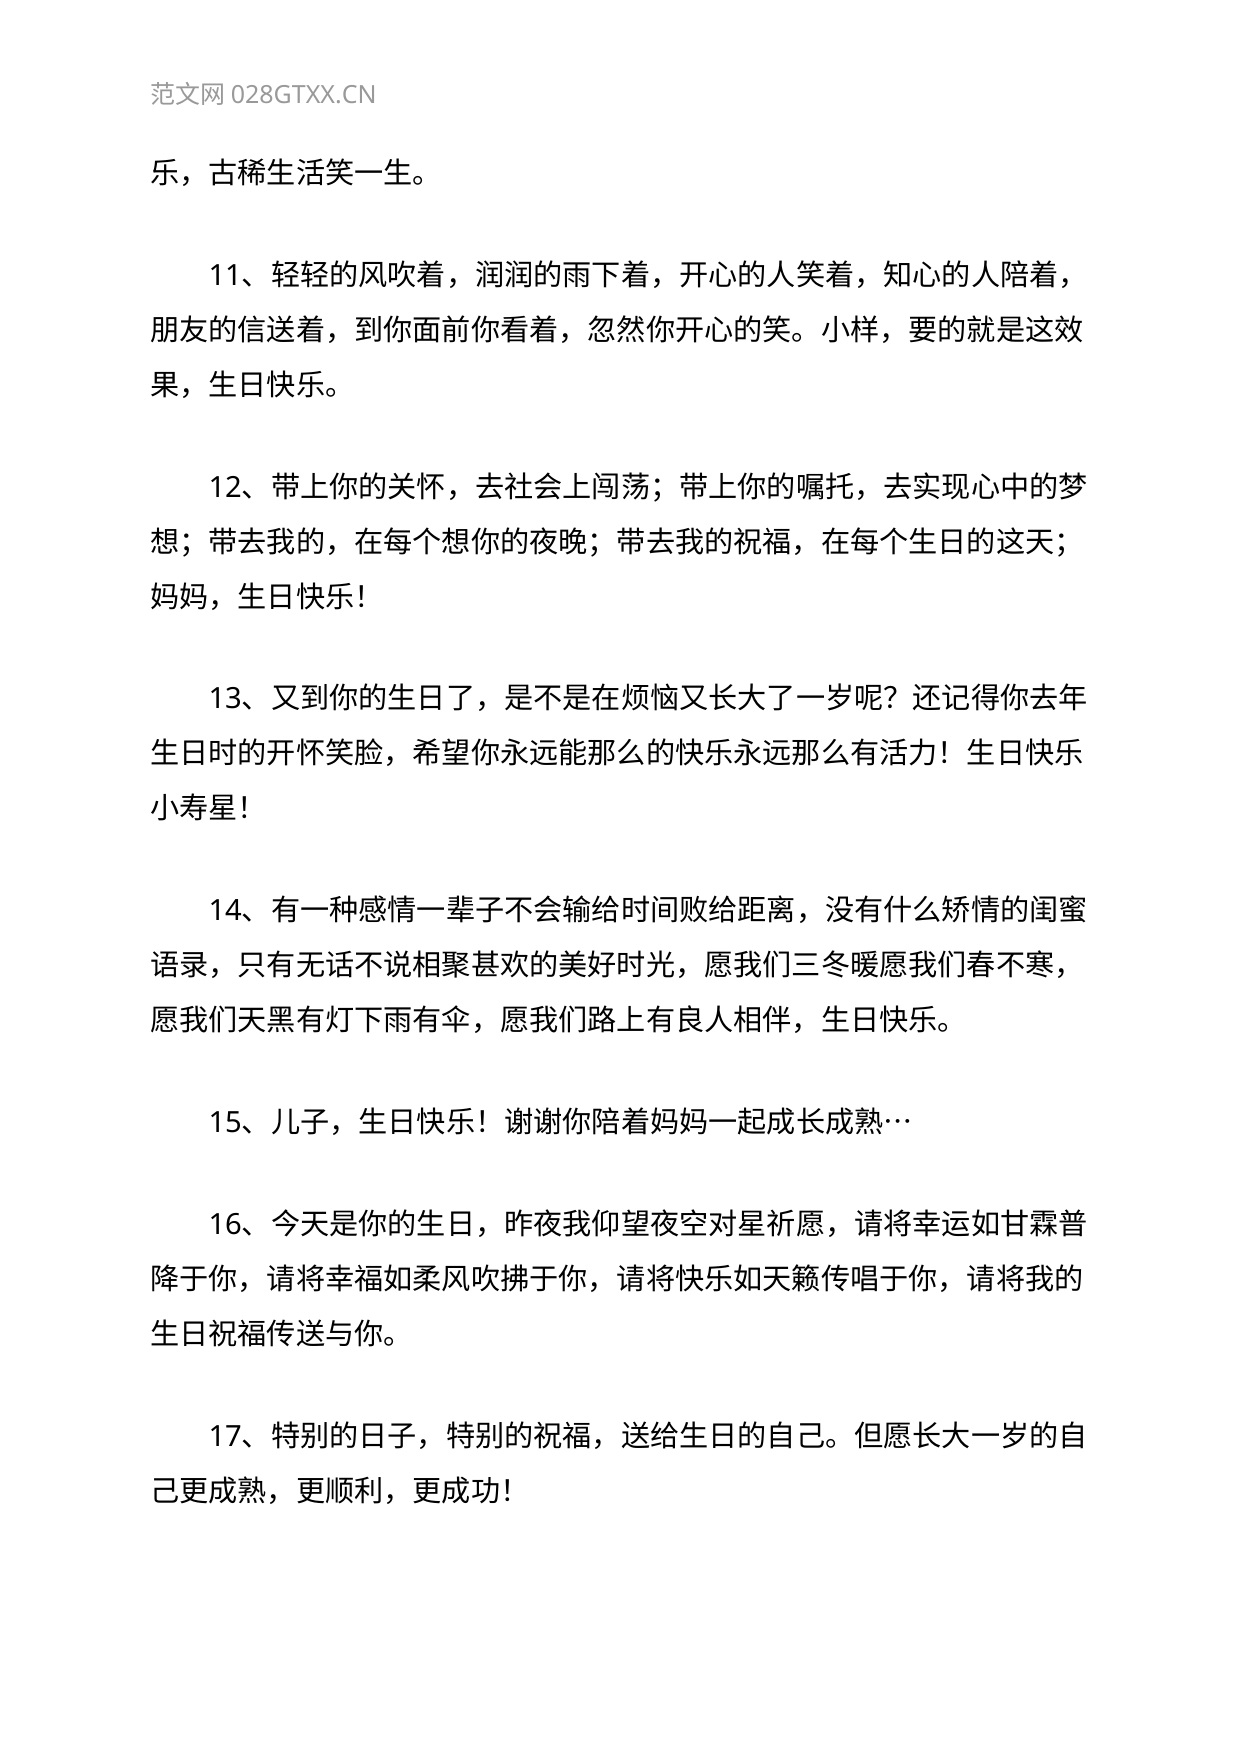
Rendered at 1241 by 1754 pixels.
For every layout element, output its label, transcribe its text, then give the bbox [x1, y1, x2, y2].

text 15、儿子，生日快乐！谢谢你陪着妈妈一起成长成熟… [150, 1098, 1090, 1141]
text 13、又到你的生日了，是不是在烦恼又长大了一岁呢？还记得你去年生日时的开怀笑脸，希望你永远能那么的快乐永远那么有活力！生日快乐小寿星！ [150, 675, 1090, 827]
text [150, 150, 1090, 192]
text 16、今天是你的生日，昨夜我仰望夜空对星祈愿，请将幸运如甘霖普降于你，请将幸福如柔风吹拂于你，请将快乐如天籁传唱于你，请将我的生日祝福传送与你。 [150, 1200, 1090, 1353]
text 12、带上你的关怀，去社会上闯荡；带上你的嘱托，去实现心中的梦想；带去我的，在每个想你的夜晚；带去我的祝福，在每个生日的这天；妈妈，生日快乐！ [150, 463, 1090, 616]
text 11、轻轻的风吹着，润润的雨下着，开心的人笑着，知心的人陪着，朋友的信送着，到你面前你看着，忽然你开心的笑。小样，要的就是这效果，生日快乐。 [150, 252, 1090, 404]
text 14、有一种感情一辈子不会输给时间败给距离，没有什么矫情的闺蜜语录，只有无话不说相聚甚欢的美好时光，愿我们三冬暖愿我们春不寒，愿我们天黑有灯下雨有伞，愿我们路上有良人相伴，生日快乐。 [150, 887, 1090, 1039]
text 17、特别的日子，特别的祝福，送给生日的自己。但愿长大一岁的自己更成熟，更顺利，更成功！ [150, 1412, 1090, 1509]
